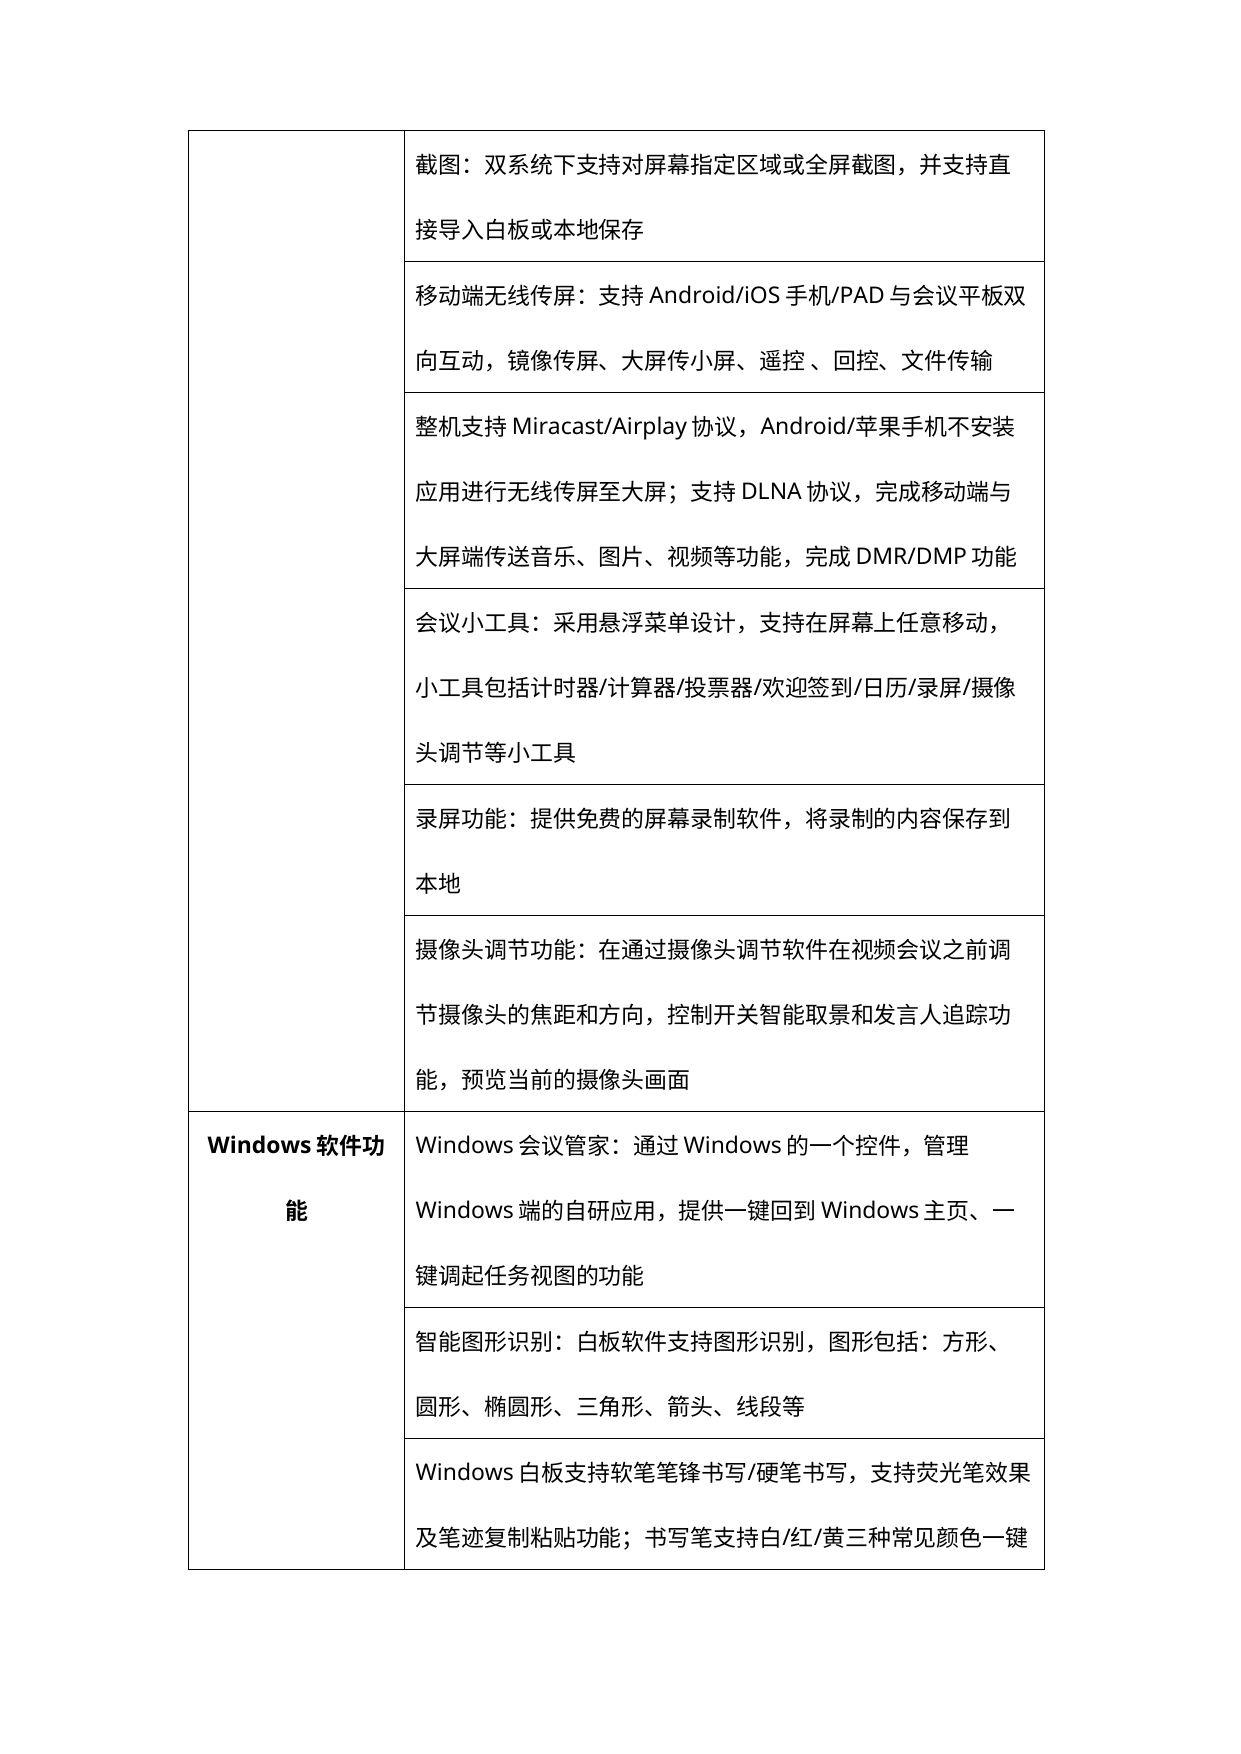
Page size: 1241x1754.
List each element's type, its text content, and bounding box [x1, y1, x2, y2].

table_cell 摄像头调节功能：在通过摄像头调节软件在视频会议之前调节摄像头的焦距和方向，控制开关智能取景和发言人追踪功能，预览当前的摄像头画面 [405, 916, 1044, 1111]
table_cell 录屏功能：提供免费的屏幕录制软件，将录制的内容保存到本地 [405, 785, 1044, 915]
table_cell Windows会议管家：通过Windows的一个控件，管理Windows端的自研应用，提供一键回到Windows主页、一键调起任务视图的功能 [405, 1112, 1044, 1307]
table_cell Windows软件功能 [189, 1112, 404, 1569]
table_cell 会议小工具：采用悬浮菜单设计，支持在屏幕上任意移动，小工具包括计时器/计算器/投票器/欢迎签到/日历/录屏/摄像头调节等小工具 [405, 589, 1044, 784]
table_cell 整机支持Miracast/Airplay协议，Android/苹果手机不安装应用进行无线传屏至大屏；支持DLNA协议，完成移动端与大屏端传送音乐、图片、视频等功能，完成DMR/DMP功能 [405, 393, 1044, 588]
table_cell 智能图形识别：白板软件支持图形识别，图形包括：方形、圆形、椭圆形、三角形、箭头、线段等 [405, 1308, 1044, 1438]
table_cell 移动端无线传屏：支持Android/iOS手机/PAD与会议平板双向互动，镜像传屏、大屏传小屏、遥控 、回控、文件传输 [405, 262, 1044, 392]
table_cell 截图：双系统下支持对屏幕指定区域或全屏截图，并支持直接导入白板或本地保存 [405, 131, 1044, 261]
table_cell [405, 1439, 1044, 1569]
